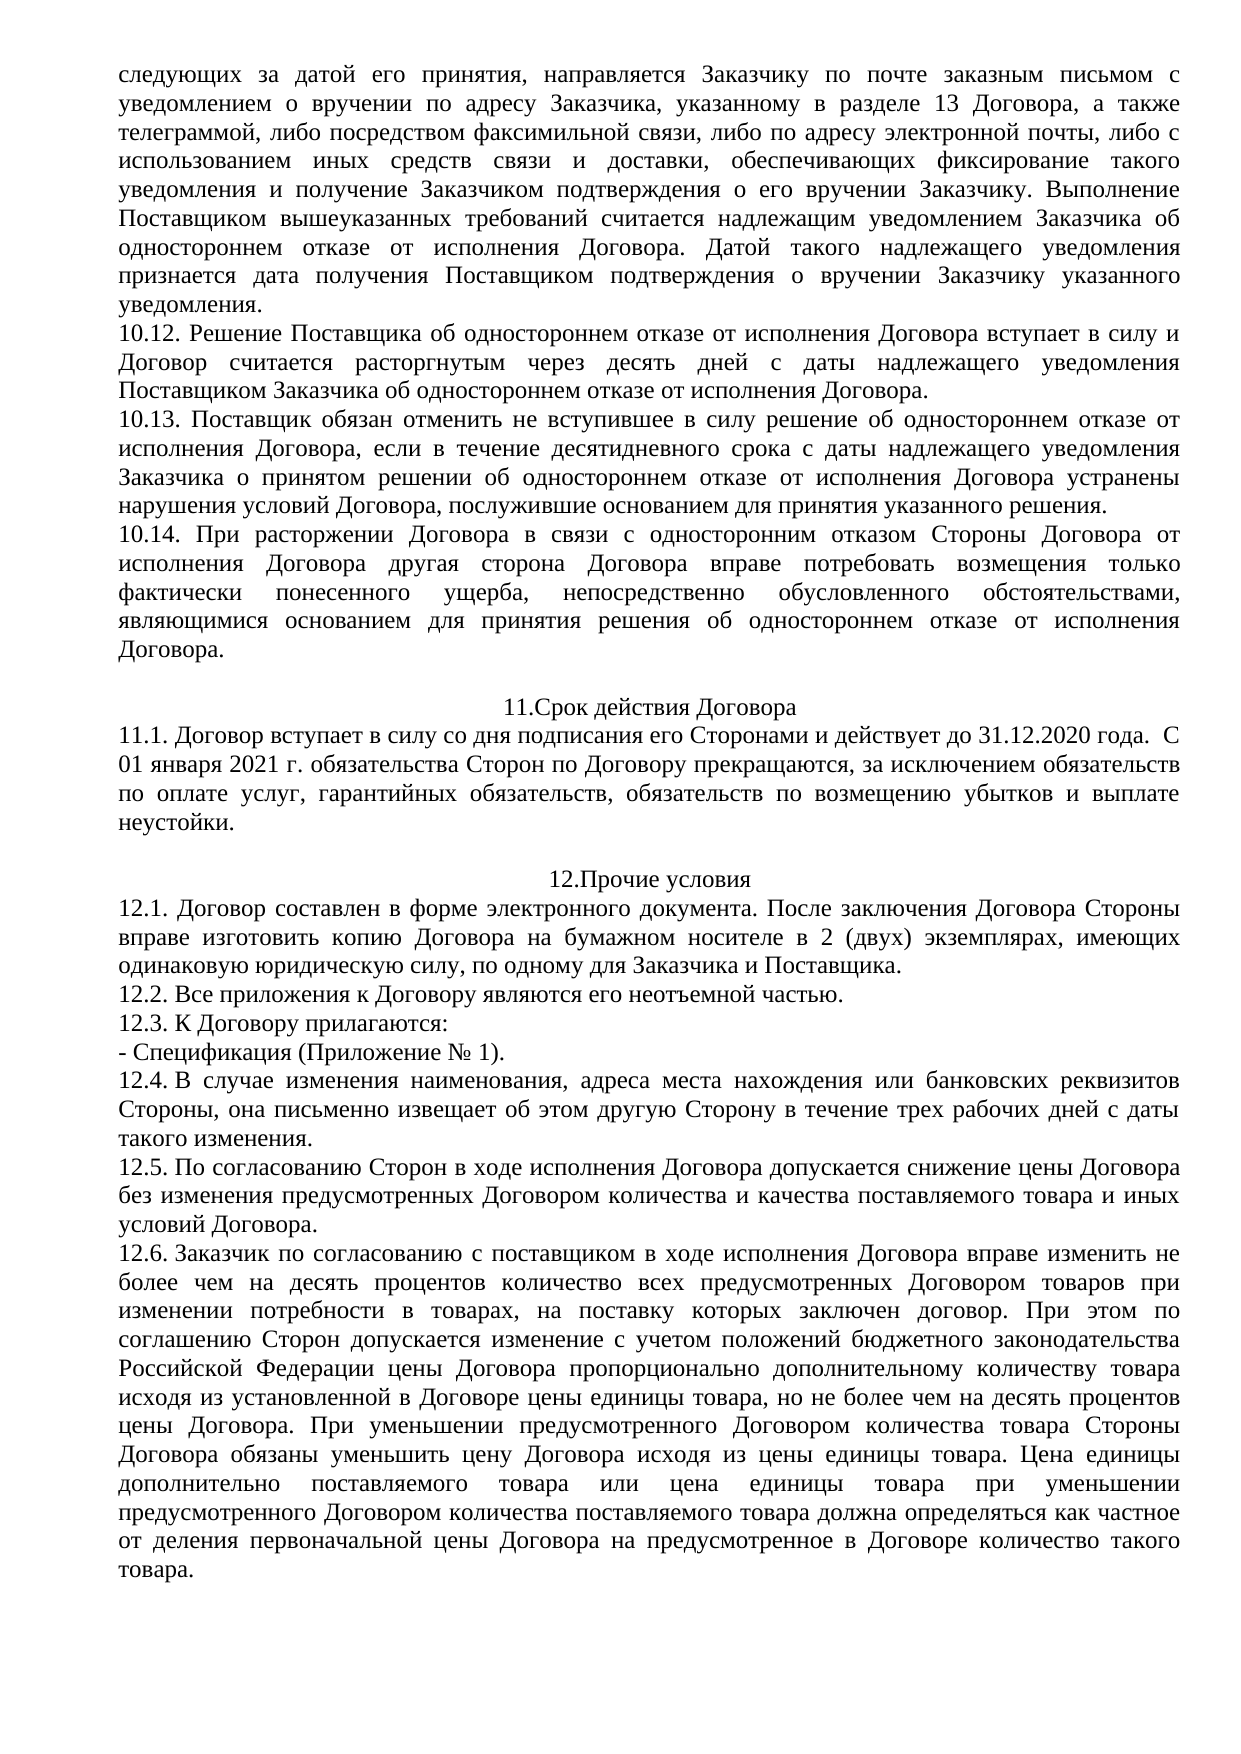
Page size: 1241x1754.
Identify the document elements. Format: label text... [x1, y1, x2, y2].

text 10.13. Поставщик обязан отменить не вступившее в силу решение об одностороннем отказе от исполнения Договора, если в течение десятидневного срока с даты надлежащего уведомления Заказчика о принятом решении об одностороннем отказе от исполнения Договора устранены нарушения условий Договора, послужившие основанием для принятия указанного решения. [118, 404, 1181, 519]
text 12.2. Все приложения к Договору являются его неотъемной частью. [118, 979, 1181, 1008]
text 12.3. К Договору прилагаются: [118, 1008, 1181, 1037]
text - Спецификация (Приложение № 1). [118, 1037, 1181, 1065]
text 12.5. По согласованию Сторон в ходе исполнения Договора допускается снижение цены Договора без изменения предусмотренных Договором количества и качества поставляемого товара и иных условий Договора. [118, 1152, 1181, 1238]
text 12.4. В случае изменения наименования, адреса места нахождения или банковских реквизитов Стороны, она письменно извещает об этом другую Сторону в течение трех рабочих дней с даты такого изменения. [118, 1065, 1181, 1152]
text 11.1. Договор вступает в силу со дня подписания его Сторонами и действует до 31.12.2020 года. С 01 января 2021 г. обязательства Сторон по Договору прекращаются, за исключением обязательств по оплате услуг, гарантийных обязательств, обязательств по возмещению убытков и выплате неустойки. [118, 720, 1181, 835]
text 12.6. Заказчик по согласованию с поставщиком в ходе исполнения Договора вправе изменить не более чем на десять процентов количество всех предусмотренных Договором товаров при изменении потребности в товарах, на поставку которых заключен договор. При этом по соглашению Сторон допускается изменение с учетом положений бюджетного законодательства Российской Федерации цены Договора пропорционально дополнительному количеству товара исходя из установленной в Договоре цены единицы товара, но не более чем на десять процентов цены Договора. При уменьшении предусмотренного Договором количества товара Стороны Договора обязаны уменьшить цену Договора исходя из цены единицы товара. Цена единицы дополнительно поставляемого товара или цена единицы товара при уменьшении предусмотренного Договором количества поставляемого товара должна определяться как частное от деления первоначальной цены Договора на предусмотренное в Договоре количество такого товара. [118, 1238, 1181, 1583]
text 11.Срок действия Договора [118, 692, 1181, 720]
text 12.1. Договор составлен в форме электронного документа. После заключения Договора Стороны вправе изготовить копию Договора на бумажном носителе в 2 (двух) экземплярах, имеющих одинаковую юридическую силу, по одному для Заказчика и Поставщика. [118, 893, 1181, 979]
text 12.Прочие условия [118, 864, 1181, 893]
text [118, 59, 1181, 318]
text 10.12. Решение Поставщика об одностороннем отказе от исполнения Договора вступает в силу и Договор считается расторгнутым через десять дней с даты надлежащего уведомления Поставщиком Заказчика об одностороннем отказе от исполнения Договора. [118, 318, 1181, 404]
text 10.14. При расторжении Договора в связи с односторонним отказом Стороны Договора от исполнения Договора другая сторона Договора вправе потребовать возмещения только фактически понесенного ущерба, непосредственно обусловленного обстоятельствами, являющимися основанием для принятия решения об одностороннем отказе от исполнения Договора. [118, 519, 1181, 663]
